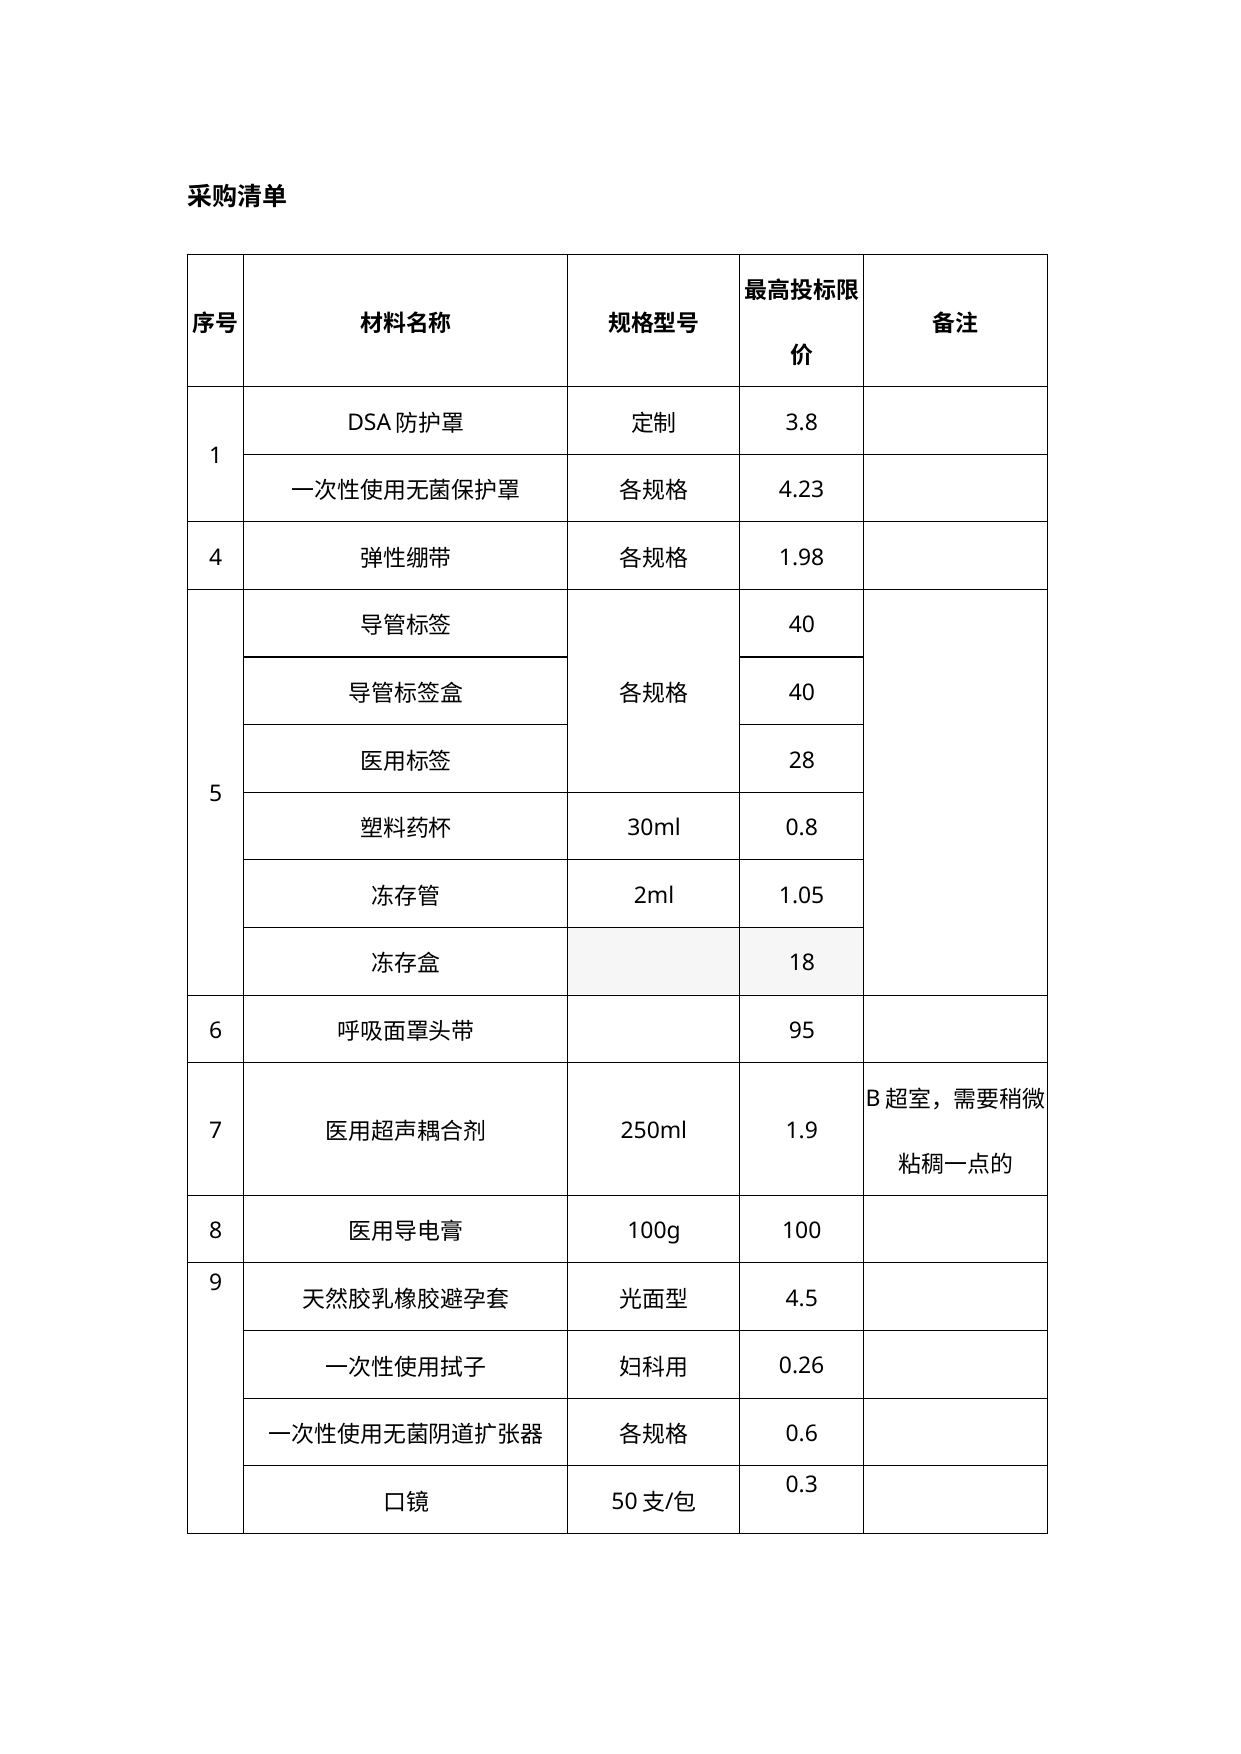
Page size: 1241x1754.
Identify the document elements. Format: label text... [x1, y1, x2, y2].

table_cell 各规格 [568, 590, 739, 792]
table_cell 一次性使用拭子 [244, 1331, 567, 1397]
table_cell 1 [188, 387, 243, 521]
table_cell 250ml [568, 1063, 739, 1195]
table_cell [864, 996, 1047, 1062]
table_cell 各规格 [568, 522, 739, 589]
table_header 材料名称 [244, 255, 567, 386]
table_cell 0.6 [740, 1399, 863, 1465]
table_cell [864, 455, 1047, 521]
table_cell 50支/包 [568, 1466, 739, 1533]
table_cell [864, 590, 1047, 994]
table_cell 塑料药杯 [244, 793, 567, 859]
table_cell [864, 387, 1047, 454]
table_cell 导管标签盒 [244, 658, 567, 724]
table_cell 各规格 [568, 1399, 739, 1465]
table_cell [864, 1399, 1047, 1465]
table_cell 冻存管 [244, 860, 567, 927]
table_cell [568, 928, 739, 994]
table_header 备注 [864, 255, 1047, 386]
table_cell 定制 [568, 387, 739, 454]
table_cell 导管标签 [244, 590, 567, 656]
table_cell 0.3 [740, 1466, 863, 1533]
table_cell 100g [568, 1196, 739, 1262]
table_cell DSA防护罩 [244, 387, 567, 454]
table_cell 医用标签 [244, 725, 567, 792]
table_cell 2ml [568, 860, 739, 927]
table_cell 4.23 [740, 455, 863, 521]
table_cell [568, 996, 739, 1062]
table_header 序号 [188, 255, 243, 386]
table_cell 一次性使用无菌保护罩 [244, 455, 567, 521]
table_cell 1.98 [740, 522, 863, 589]
table_cell 口镜 [244, 1466, 567, 1533]
table_cell 呼吸面罩头带 [244, 996, 567, 1062]
table_cell 95 [740, 996, 863, 1062]
table_cell 6 [188, 996, 243, 1062]
table_cell 冻存盒 [244, 928, 567, 994]
table_cell 医用导电膏 [244, 1196, 567, 1262]
table_cell 一次性使用无菌阴道扩张器 [244, 1399, 567, 1465]
table_cell 30ml [568, 793, 739, 859]
table_cell [864, 522, 1047, 589]
table_cell 各规格 [568, 455, 739, 521]
table_cell 18 [740, 928, 863, 994]
table_cell [864, 1196, 1047, 1262]
table_cell 8 [188, 1196, 243, 1262]
table_cell B超室，需要稍微粘稠一点的 [864, 1063, 1047, 1195]
table_cell 弹性绷带 [244, 522, 567, 589]
table_cell [864, 1263, 1047, 1330]
table_cell 0.8 [740, 793, 863, 859]
table_cell 光面型 [568, 1263, 739, 1330]
table_cell 天然胶乳橡胶避孕套 [244, 1263, 567, 1330]
table_cell 100 [740, 1196, 863, 1262]
table_header 规格型号 [568, 255, 739, 386]
table_cell 1.05 [740, 860, 863, 927]
table_cell 4.5 [740, 1263, 863, 1330]
table_cell 医用超声耦合剂 [244, 1063, 567, 1195]
table_cell 1.9 [740, 1063, 863, 1195]
table_cell 0.26 [740, 1331, 863, 1397]
table_cell 40 [740, 590, 863, 656]
table_cell 5 [188, 590, 243, 994]
table_cell 7 [188, 1063, 243, 1195]
table_cell [864, 1331, 1047, 1397]
table_header 最高投标限价 [740, 255, 863, 386]
table_cell 40 [740, 658, 863, 724]
table_cell 9 [188, 1263, 243, 1533]
table_cell [864, 1466, 1047, 1533]
table_cell 28 [740, 725, 863, 792]
table_cell 妇科用 [568, 1331, 739, 1397]
table_cell 3.8 [740, 387, 863, 454]
subtitle 采购清单 [187, 162, 1053, 227]
table_cell 4 [188, 522, 243, 589]
